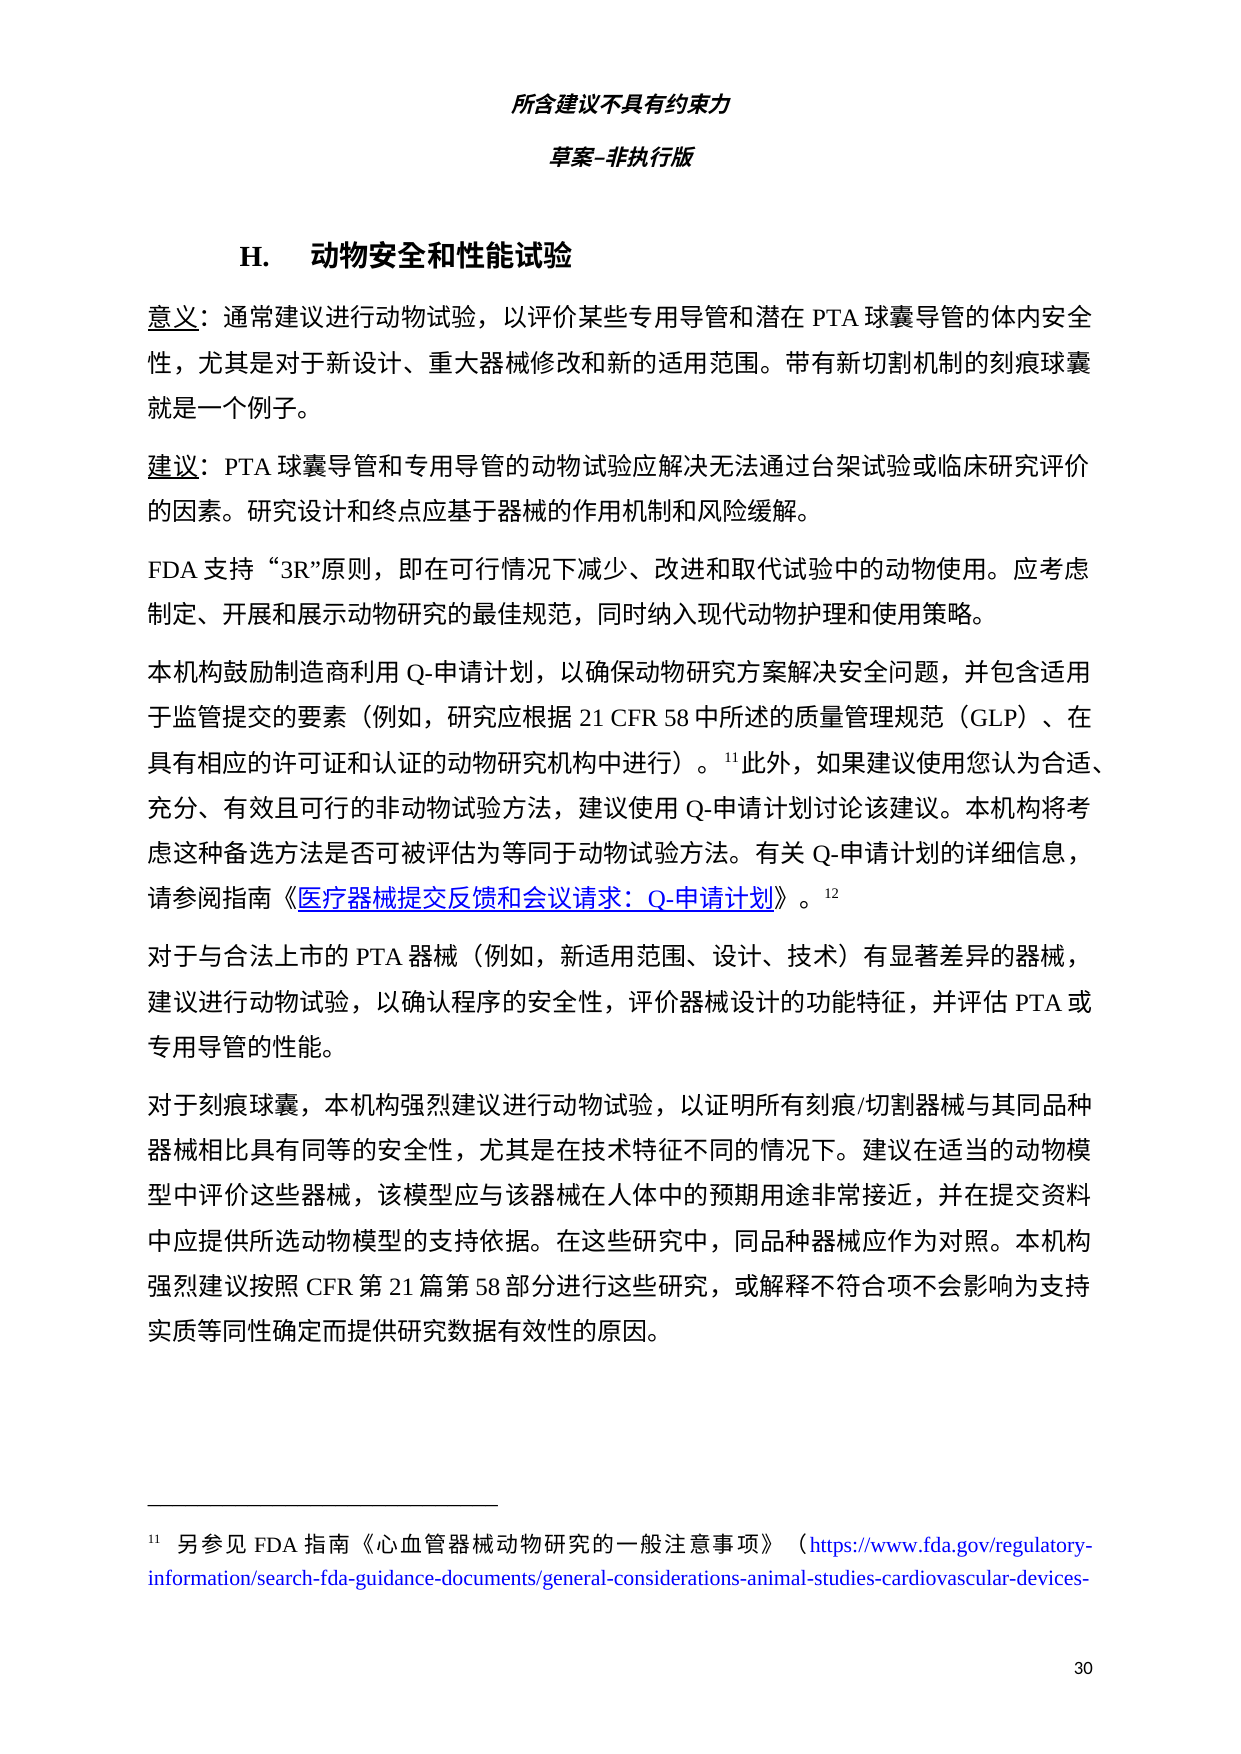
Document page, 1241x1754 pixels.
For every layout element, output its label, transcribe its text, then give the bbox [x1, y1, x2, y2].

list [148, 1529, 1092, 1590]
text 本机构鼓励制造商利用Q-申请计划，以确保动物研究方案解决安全问题，并包含适用于监管提交的要素（例如，研究应根据21 CFR 58中所述的质量管理规范（GLP）、在具有相应的许可证和认证的动物研究机构中进行）。11此外，如果建议使用您认为合适、充分、有效且可行的非动物试验方法，建议使用Q-申请计划讨论该建议。本机构将考虑这种备选方法是否可被评估为等同于动物试验方法。有关Q-申请计划的详细信息，请参阅指南《医疗器械提交反馈和会议请求：Q-申请计划》。12 [148, 652, 1092, 915]
text FDA支持“3R”原则，即在可行情况下减少、改进和取代试验中的动物使用。应考虑制定、开展和展示动物研究的最佳规范，同时纳入现代动物护理和使用策略。 [148, 549, 1092, 631]
text 建议：PTA球囊导管和专用导管的动物试验应解决无法通过台架试验或临床研究评价的因素。研究设计和终点应基于器械的作用机制和风险缓解。 [148, 446, 1092, 528]
text 对于刻痕球囊，本机构强烈建议进行动物试验，以证明所有刻痕/切割器械与其同品种器械相比具有同等的安全性，尤其是在技术特征不同的情况下。建议在适当的动物模型中评价这些器械，该模型应与该器械在人体中的预期用途非常接近，并在提交资料中应提供所选动物模型的支持依据。在这些研究中，同品种器械应作为对照。本机构强烈建议按照CFR第21篇第58部分进行这些研究，或解释不符合项不会影响为支持实质等同性确定而提供研究数据有效性的原因。 [148, 1085, 1092, 1348]
list 动物安全和性能试验 [239, 236, 1092, 275]
text 对于与合法上市的PTA器械（例如，新适用范围、设计、技术）有显著差异的器械，建议进行动物试验，以确认程序的安全性，评价器械设计的功能特征，并评估PTA或专用导管的性能。 [148, 937, 1092, 1064]
text ____________________________ [148, 1481, 1092, 1509]
text 意义：通常建议进行动物试验，以评价某些专用导管和潜在PTA球囊导管的体内安全性，尤其是对于新设计、重大器械修改和新的适用范围。带有新切割机制的刻痕球囊就是一个例子。 [148, 298, 1092, 424]
